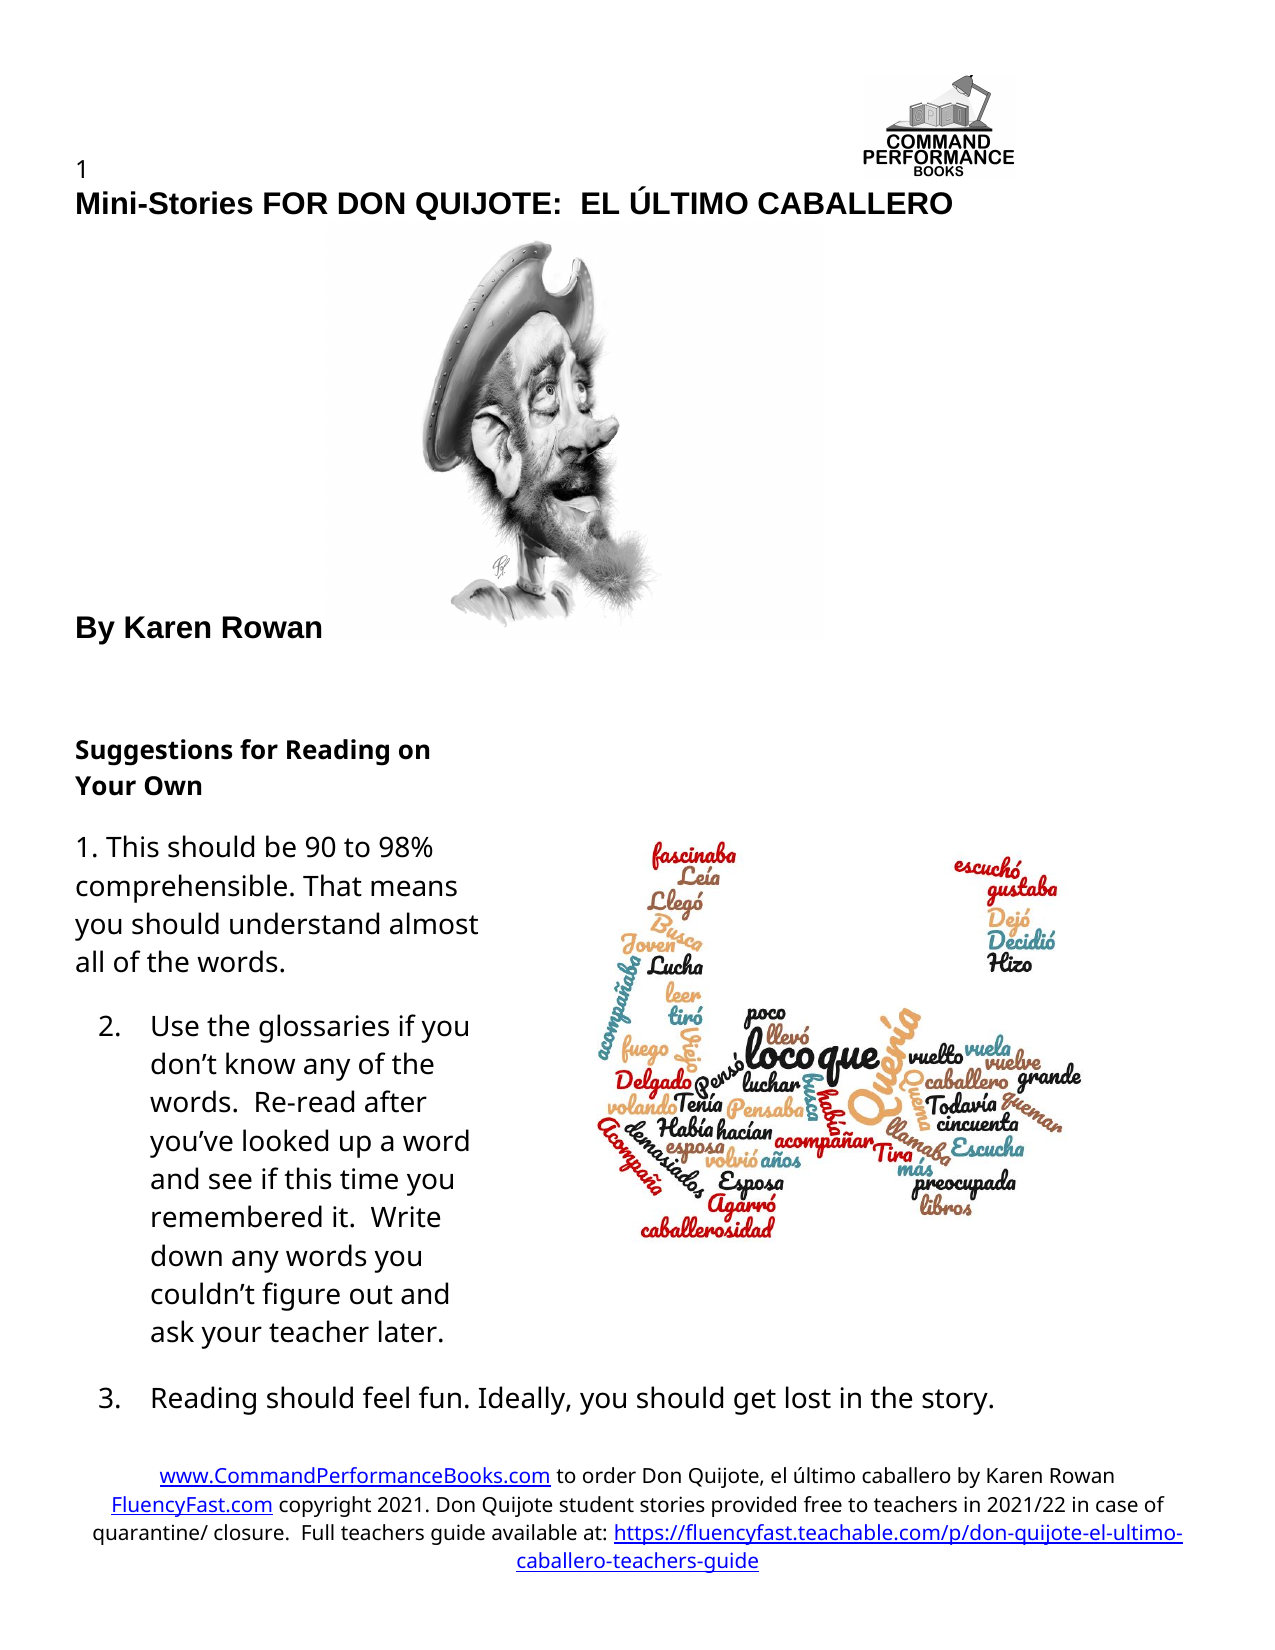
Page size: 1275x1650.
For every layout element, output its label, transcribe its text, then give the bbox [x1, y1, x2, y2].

list Use the glossaries if you don’t know any of the words. Re-read after you’ve looked up a word and see if this time you remembered it. Write down any words you couldn’t figure out and ask your teacher later. [98, 1006, 1200, 1351]
picture [862, 75, 1015, 179]
picture [323, 221, 825, 639]
text 1. This should be 90 to 98% comprehensible. That means you should understand almost all of the words. [75, 828, 485, 981]
list Reading should feel fun. Ideally, you should get lost in the story. [98, 1379, 1200, 1451]
text Suggestions for Reading on Your Own [75, 732, 1200, 803]
text Mini-Stories FOR DON QUIJOTE: EL ÚLTIMO CABALLERO [75, 185, 1200, 221]
picture [485, 761, 1200, 1298]
